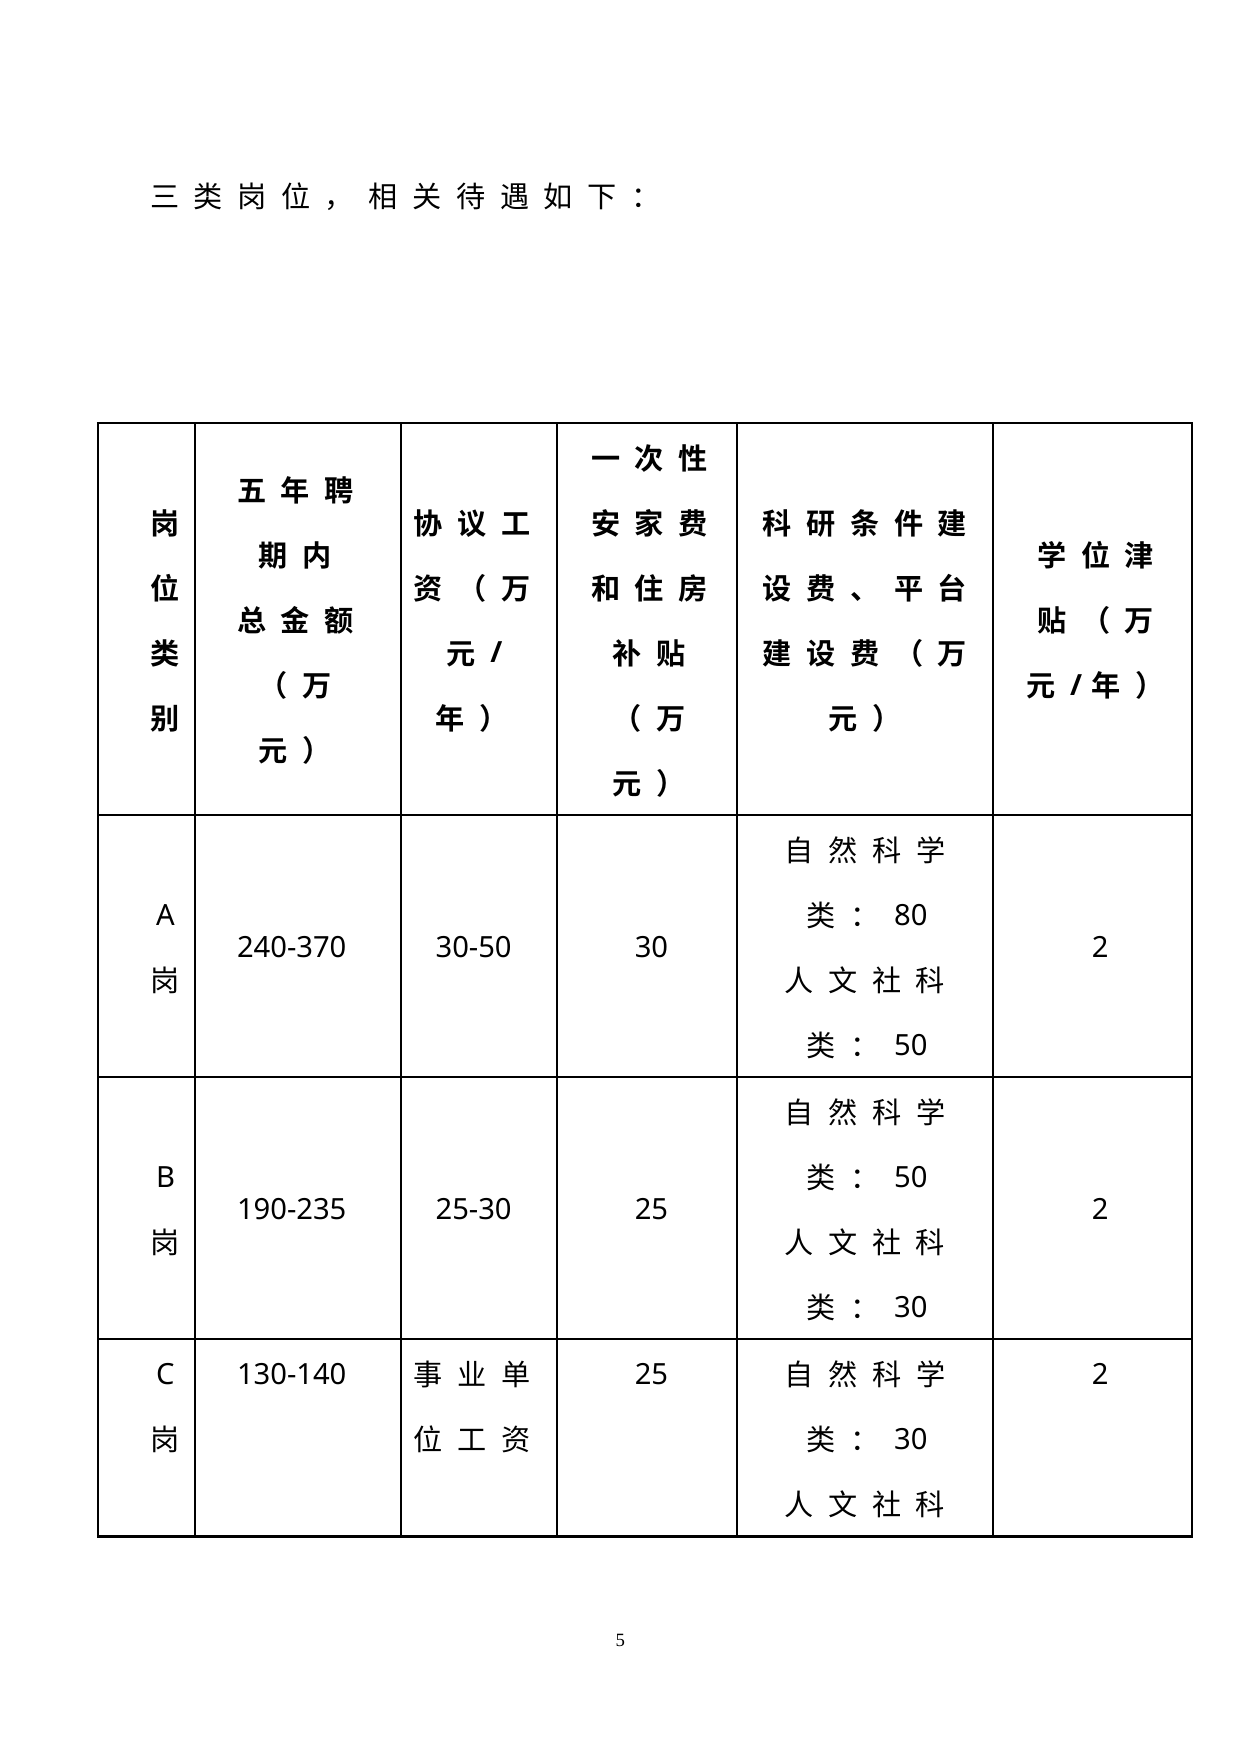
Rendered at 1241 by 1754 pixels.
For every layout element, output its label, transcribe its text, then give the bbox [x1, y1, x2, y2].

table_cell 240-370 [196, 816, 400, 1076]
table_cell 30-50 [402, 816, 556, 1076]
table_cell B岗 [99, 1078, 194, 1338]
table_header 五年聘期内 总金额（万元） [196, 424, 400, 814]
table_cell 事业单位工资 [402, 1340, 556, 1535]
table_cell 25 [558, 1340, 736, 1535]
table_cell 190-235 [196, 1078, 400, 1338]
table_cell 2 [994, 816, 1191, 1076]
table_cell 2 [994, 1340, 1191, 1535]
table_header 岗位类别 [99, 424, 194, 814]
table_cell 自然科学类：30 人文社科类：20 [738, 1340, 992, 1535]
table_cell C岗 [99, 1340, 194, 1535]
table_cell 自然科学类：80 人文社科类：50 [738, 816, 992, 1076]
table_header 一次性安家费和住房补贴（万元） [558, 424, 736, 814]
table_cell 30 [558, 816, 736, 1076]
table_header 协议工资（万元/年） [402, 424, 556, 814]
table_cell 2 [994, 1078, 1191, 1338]
table_cell 130-140 [196, 1340, 400, 1535]
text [150, 162, 1090, 227]
table_cell 25-30 [402, 1078, 556, 1338]
table_header 科研条件建设费、平台建设费（万元） [738, 424, 992, 814]
table_cell 自然科学类：50 人文社科类：30 [738, 1078, 992, 1338]
table_cell 25 [558, 1078, 736, 1338]
table_header 学位津贴（万元/年） [994, 424, 1191, 814]
table_cell A岗 [99, 816, 194, 1076]
